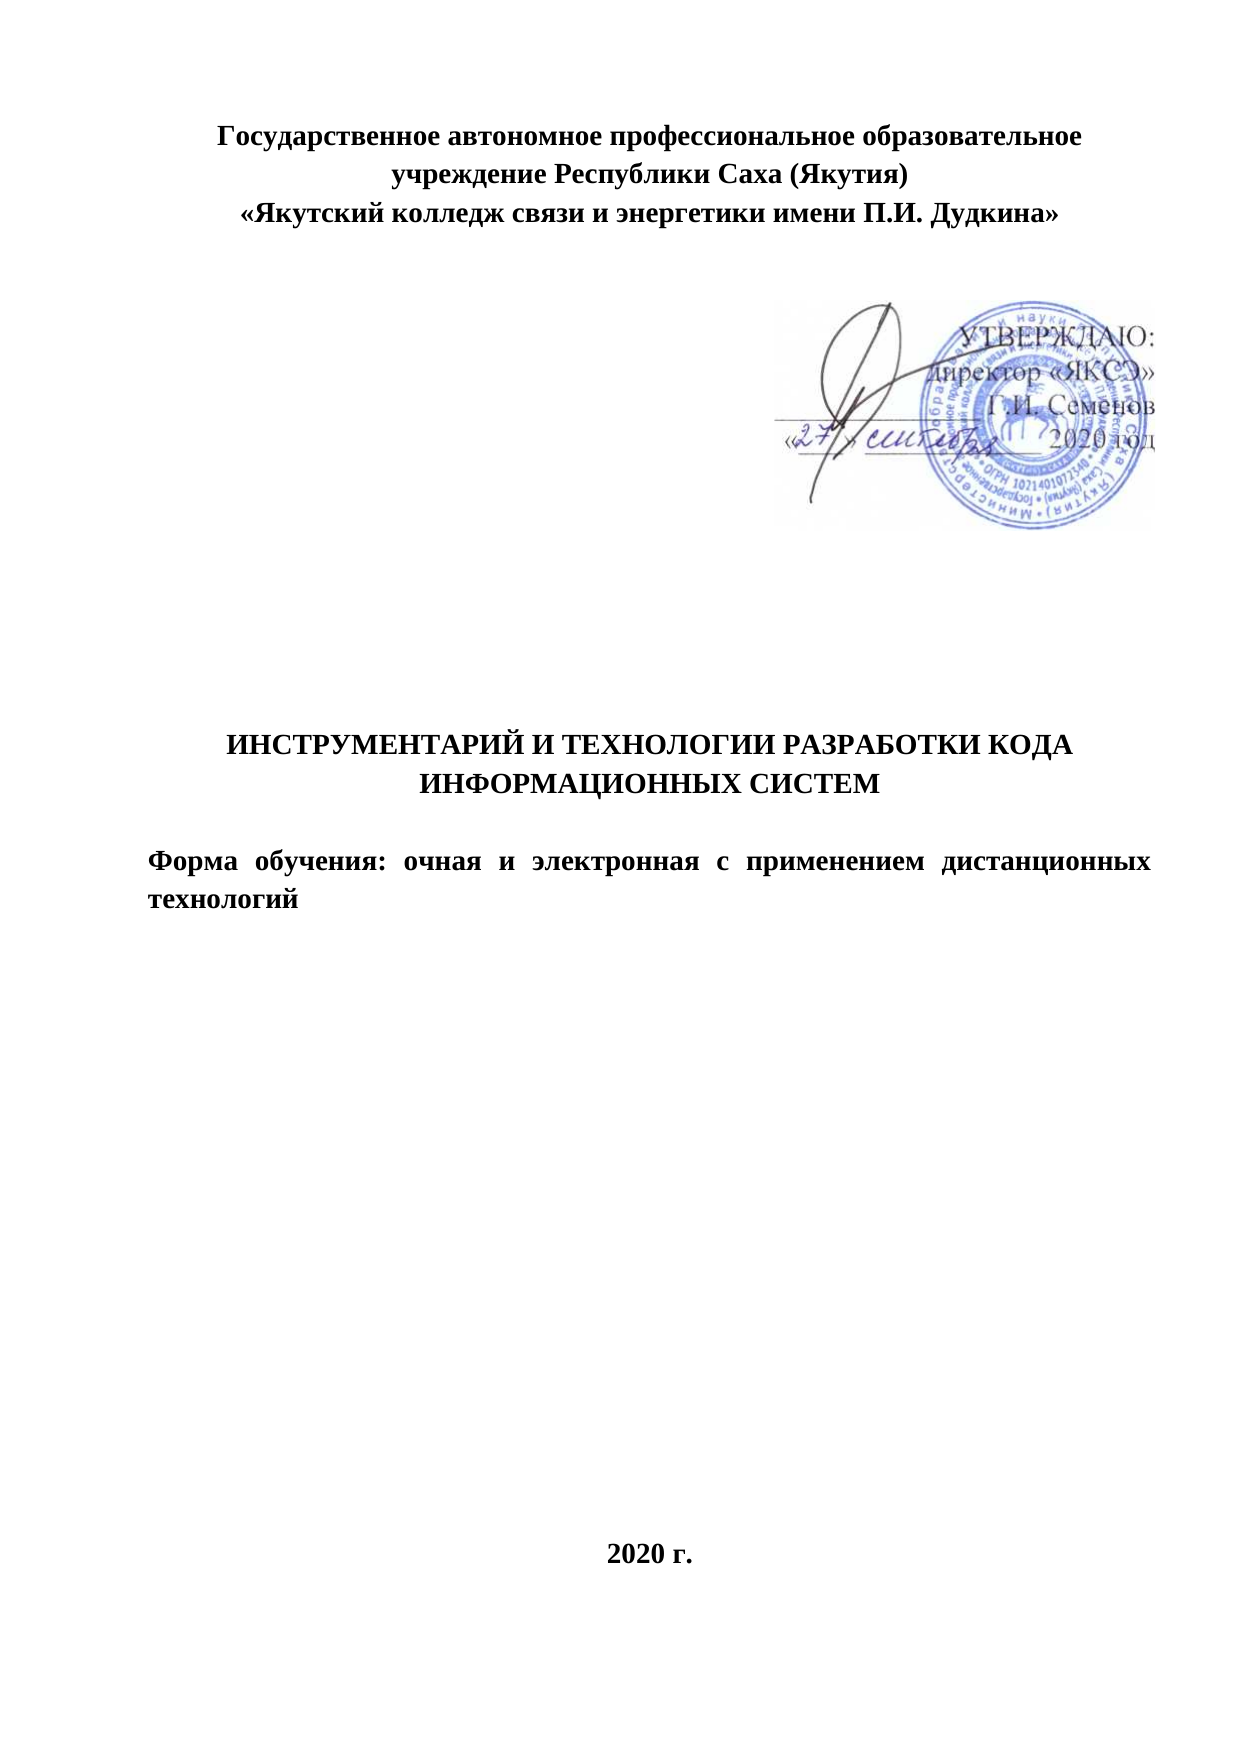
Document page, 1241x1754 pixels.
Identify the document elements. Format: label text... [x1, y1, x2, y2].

text ИНСТРУМЕНТАРИЙ И ТЕХНОЛОГИИ РАЗРАБОТКИ КОДА ИНФОРМАЦИОННЫХ СИСТЕМ [148, 727, 1152, 799]
text Форма обучения: очная и электронная с применением дистанционных технологий [148, 843, 1152, 915]
text «Якутский колледж связи и энергетики имени П.И. Дудкина» [148, 195, 1152, 229]
text 2020 г. [148, 1537, 1152, 1570]
text Государственное автономное профессиональное образовательное учреждение Республики Саха (Якутия) [148, 118, 1152, 190]
picture [774, 300, 1156, 531]
